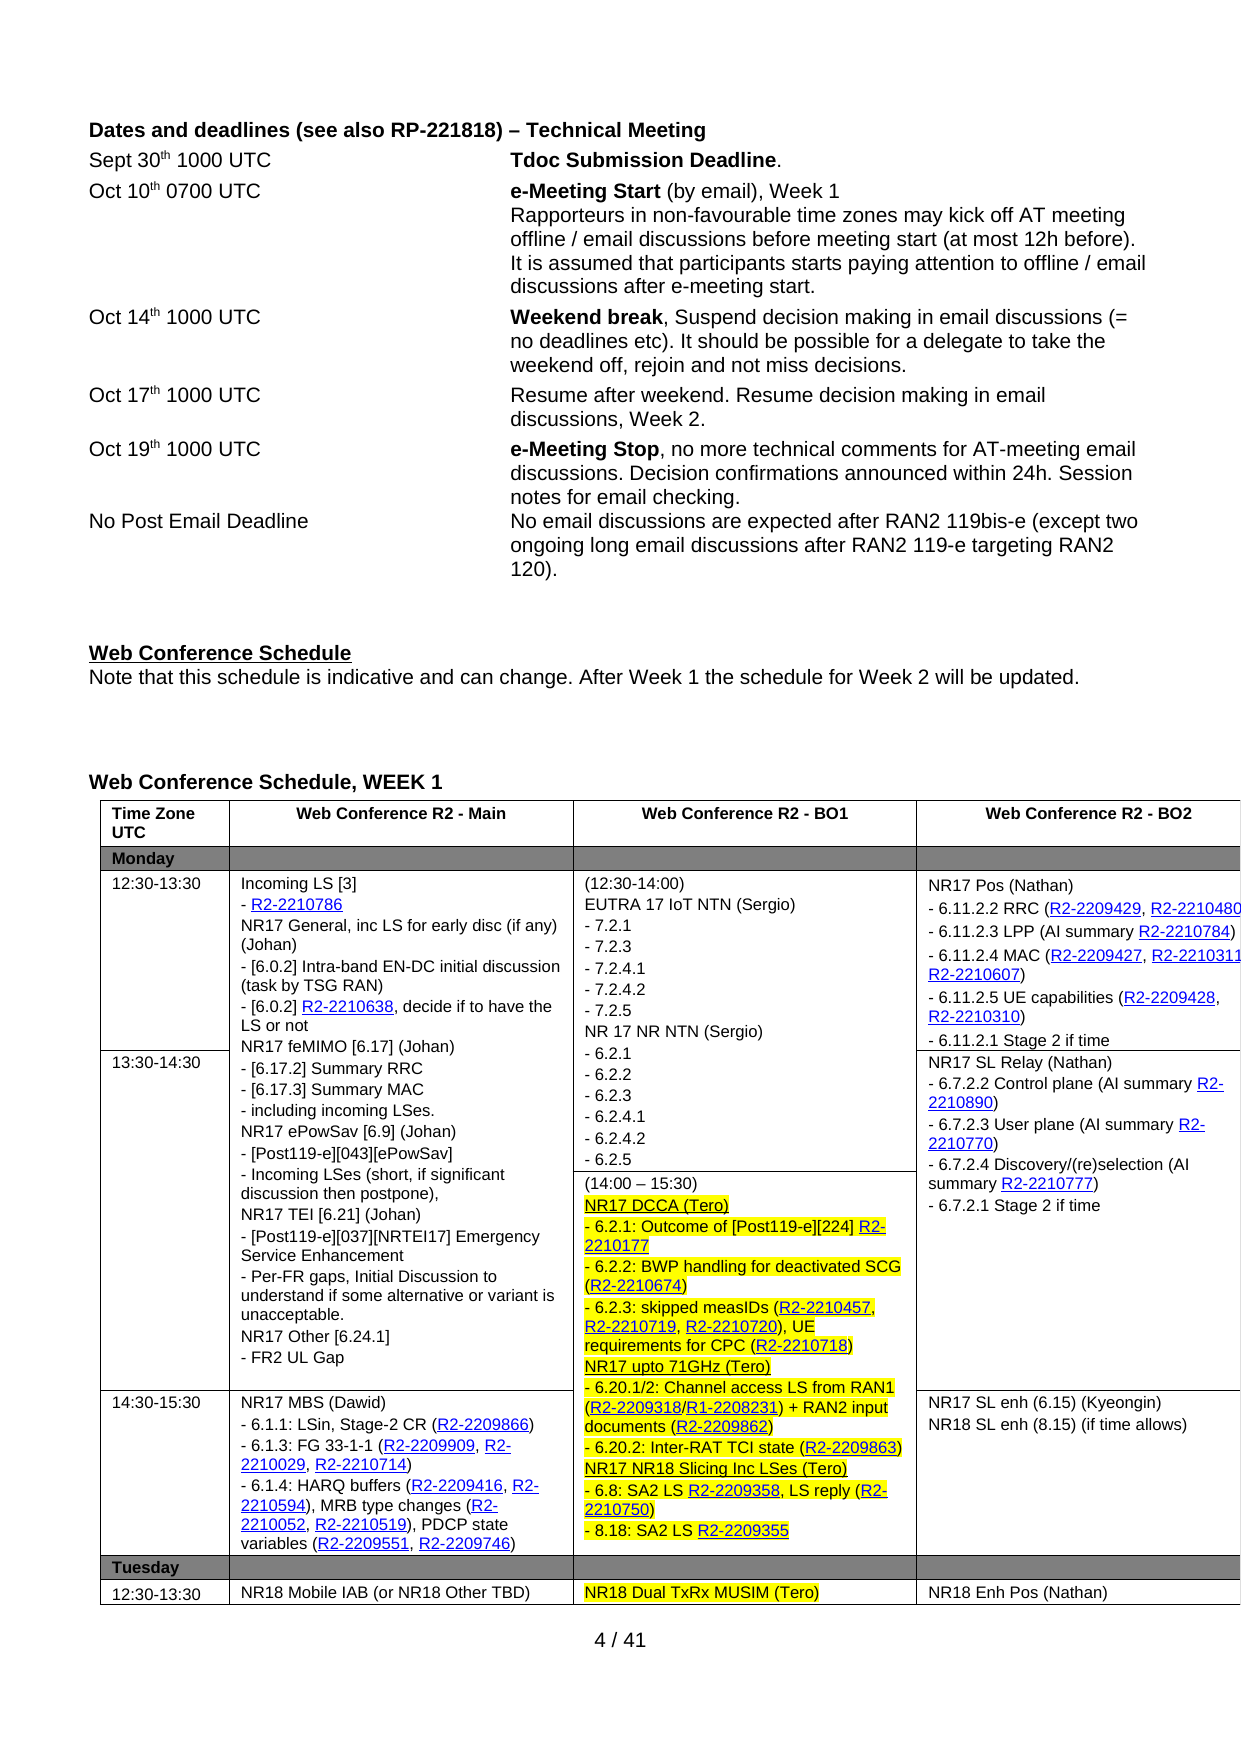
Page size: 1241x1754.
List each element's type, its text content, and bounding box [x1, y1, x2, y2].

text Dates and deadlines (see also RP-221818) – Technical Meeting [89, 118, 1152, 142]
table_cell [917, 1580, 1240, 1604]
table_cell NR17 SL enh (6.15) (Kyeongin) NR18 SL enh (8.15) (if time allows) [917, 1391, 1240, 1555]
text Sept 30th 1000 UTC Tdoc Submission Deadline. [89, 148, 1152, 172]
table_header Web Conference R2 - BO1 [574, 801, 916, 846]
text Note that this schedule is indicative and can change. After Week 1 the schedule for Week 2 will be updated. [89, 665, 1152, 689]
text Web Conference Schedule, WEEK 1 [89, 770, 1152, 794]
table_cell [574, 1580, 916, 1604]
title Oct 10th 0700 UTC e-Meeting Start (by email), Week 1 Rapporteurs in non-favourable time zones may kick off AT meeting offline / email discussions before meeting start (at most 12h before). It is assumed that participants starts paying attention to offline / email discussions after e-meeting start. [89, 178, 1152, 298]
title Oct 14th 1000 UTC Weekend break, Suspend decision making in email discussions (= no deadlines etc). It should be possible for a delegate to take the weekend off, rejoin and not miss decisions. [89, 304, 1152, 376]
table_cell 12:30-13:30 [101, 1580, 229, 1604]
table_cell 12:30-13:30 [101, 871, 229, 1050]
table_header Web Conference R2 - Main [230, 801, 573, 846]
table_cell NR17 MBS (Dawid) - 6.1.1: LSin, Stage-2 CR (R2-2209866) - 6.1.3: FG 33-1-1 (R2-2209909, R2-2210029, R2-2210714) - 6.1.4: HARQ buffers (R2-2209416, R2-2210594), MRB type changes (R2-2210052, R2-2210519), PDCP state variables (R2-2209551, R2-2209746) [230, 1391, 573, 1555]
table_cell 13:30-14:30 [101, 1051, 229, 1390]
table_cell [917, 847, 1240, 870]
title Oct 17th 1000 UTC Resume after weekend. Resume decision making in email discussions, Week 2. [89, 383, 1152, 431]
table_cell [574, 847, 916, 870]
table_cell (14:00 – 15:30) NR17 DCCA (Tero) - 6.2.1: Outcome of [Post119-e][224] R2-2210177 - 6.2.2: BWP handling for deactivated SCG (R2-2210674) - 6.2.3: skipped measIDs (R2-2210457, R2-2210719, R2-2210720), UE requirements for CPC (R2-2210718) NR17 upto 71GHz (Tero) - 6.20.1/2: Channel access LS from RAN1 (R2-2209318/R1-2208231) + RAN2 input documents (R2-2209862) - 6.20.2: Inter-RAT TCI state (R2-2209863) NR17 NR18 Slicing Inc LSes (Tero) - 6.8: SA2 LS R2-2209358, LS reply (R2-2210750) - 8.18: SA2 LS R2-2209355 [574, 1172, 916, 1555]
table_cell [917, 1556, 1240, 1579]
table_header Web Conference R2 - BO2 [917, 801, 1240, 846]
table_cell Incoming LS [3] - R2-2210786 NR17 General, inc LS for early disc (if any) (Johan) - [6.0.2] Intra-band EN-DC initial discussion (task by TSG RAN) - [6.0.2] R2-2210638, decide if to have the LS or not NR17 feMIMO [6.17] (Johan) - [6.17.2] Summary RRC - [6.17.3] Summary MAC - including incoming LSes. NR17 ePowSav [6.9] (Johan) - [Post119-e][043][ePowSav] - Incoming LSes (short, if significant discussion then postpone), NR17 TEI [6.21] (Johan) - [Post119-e][037][NRTEI17] Emergency Service Enhancement - Per-FR gaps, Initial Discussion to understand if some alternative or variant is unacceptable. NR17 Other [6.24.1] - FR2 UL Gap [230, 871, 573, 1390]
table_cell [230, 1580, 573, 1604]
table_cell Tuesday [101, 1556, 229, 1579]
table_cell NR17 Pos (Nathan) - 6.11.2.2 RRC (R2-2209429, R2-2210480) - 6.11.2.3 LPP (AI summary R2-2210784) - 6.11.2.4 MAC (R2-2209427, R2-2210311, R2-2210607) - 6.11.2.5 UE capabilities (R2-2209428, R2-2210310) - 6.11.2.1 Stage 2 if time [917, 871, 1240, 1050]
title Oct 19th 1000 UTC e-Meeting Stop, no more technical comments for AT-meeting email discussions. Decision confirmations announced within 24h. Session notes for email checking. [89, 437, 1152, 509]
table_cell 14:30-15:30 [101, 1391, 229, 1555]
table_cell [230, 847, 573, 870]
table_header Time Zone UTC [101, 801, 229, 846]
table_cell Monday [101, 847, 229, 870]
text No Post Email Deadline No email discussions are expected after RAN2 119bis-e (except two ongoing long email discussions after RAN2 119-e targeting RAN2 120). [89, 509, 1152, 581]
table_cell [574, 1556, 916, 1579]
text Web Conference Schedule [89, 641, 1152, 665]
table_cell NR17 SL Relay (Nathan) - 6.7.2.2 Control plane (AI summary R2-2210890) - 6.7.2.3 User plane (AI summary R2-2210770) - 6.7.2.4 Discovery/(re)selection (AI summary R2-2210777) - 6.7.2.1 Stage 2 if time [917, 1051, 1240, 1390]
table_cell [230, 1556, 573, 1579]
table_cell (12:30-14:00) EUTRA 17 IoT NTN (Sergio) - 7.2.1 - 7.2.3 - 7.2.4.1 - 7.2.4.2 - 7.2.5 NR 17 NR NTN (Sergio) - 6.2.1 - 6.2.2 - 6.2.3 - 6.2.4.1 - 6.2.4.2 - 6.2.5 [574, 871, 916, 1171]
